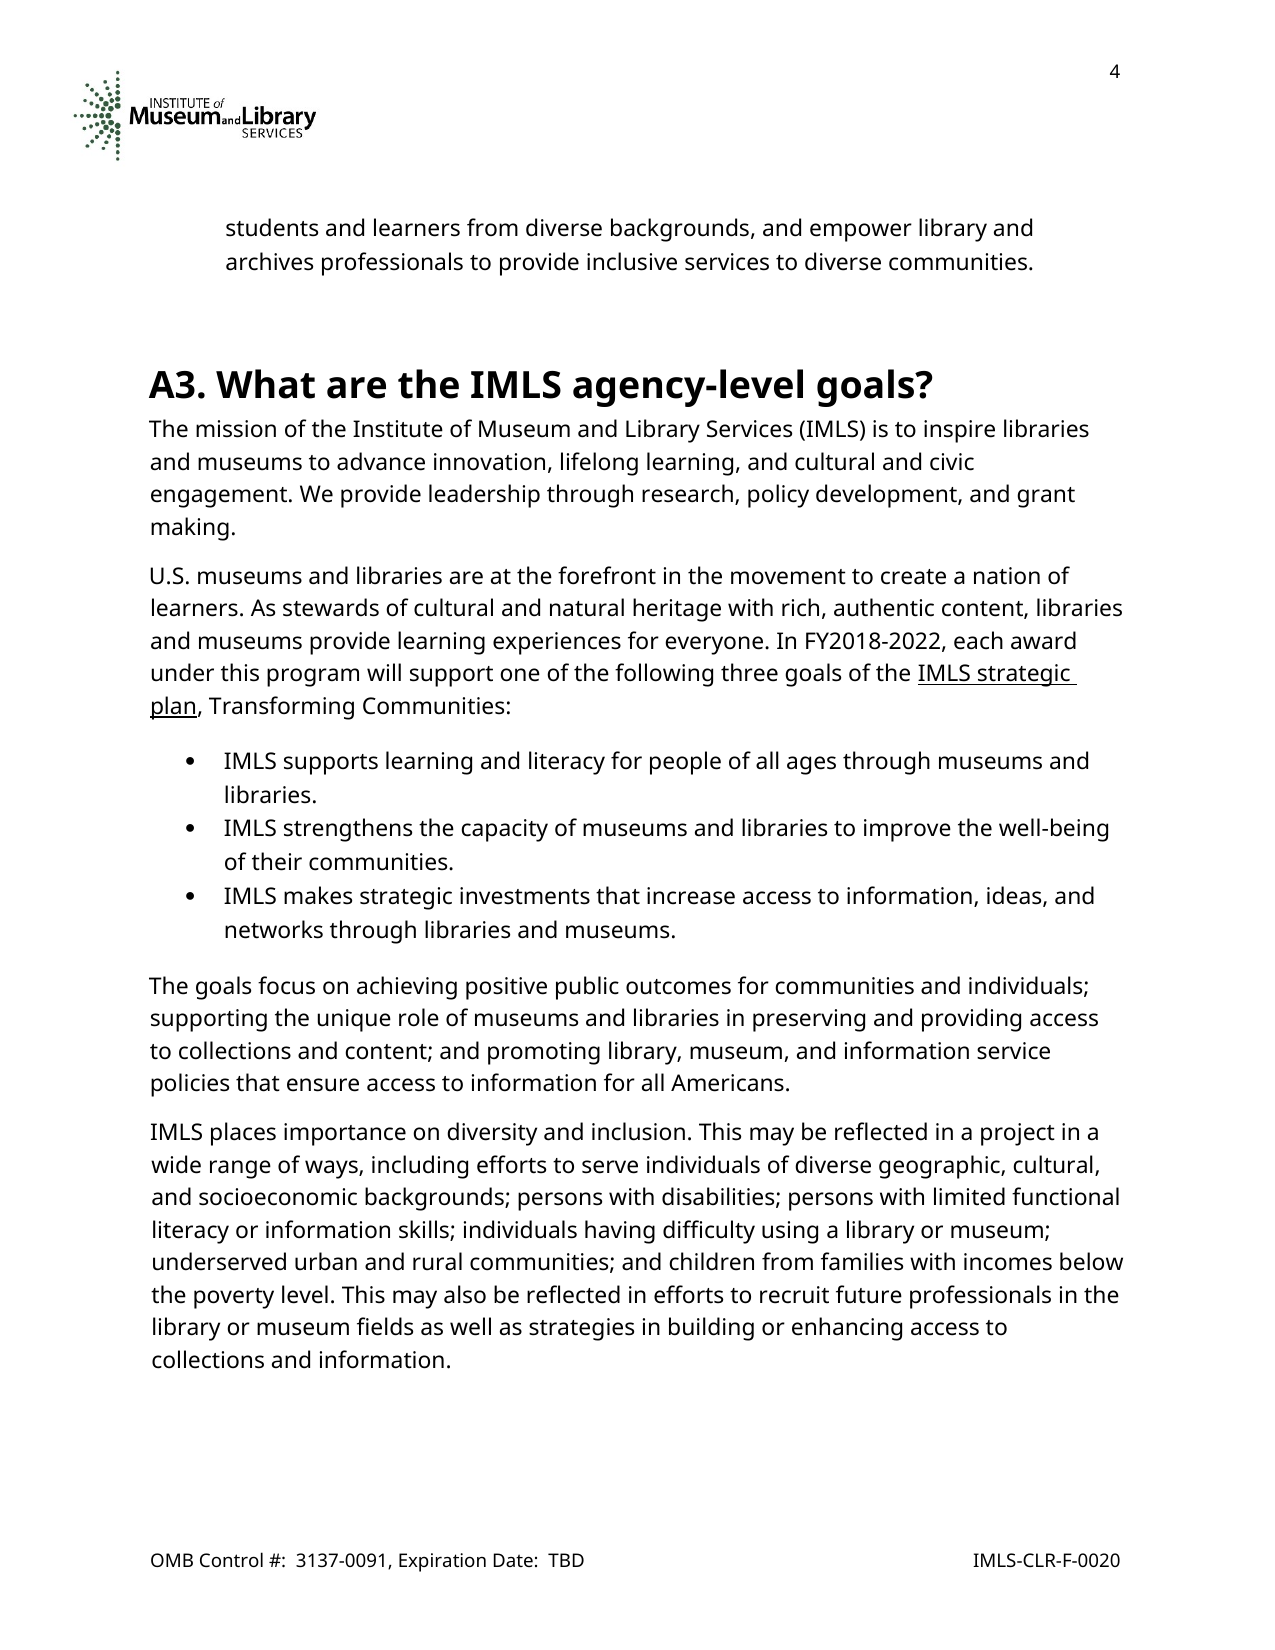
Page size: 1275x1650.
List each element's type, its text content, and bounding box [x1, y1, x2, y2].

picture [70, 58, 324, 173]
text The mission of the Institute of Museum and Library Services (IMLS) is to inspire libraries and museums to advance innovation, lifelong learning, and cultural and civic engagement. We provide leadership through research, policy development, and grant making. [149, 413, 1124, 542]
text A3. What are the IMLS agency-level goals? [148, 358, 1125, 409]
list IMLS supports learning and literacy for people of all ages through museums and libraries. [186, 745, 1125, 810]
text U.S. museums and libraries are at the forefront in the movement to create a nation of learners. As stewards of cultural and natural heritage with rich, authentic content, libraries and museums provide learning experiences for everyone. In FY2018-2022, each award under this program will support one of the following three goals of the IMLS strategic plan, Transforming Communities: [149, 560, 1125, 721]
text IMLS places importance on diversity and inclusion. This may be reflected in a project in a wide range of ways, including efforts to serve individuals of diverse geographic, cultural, and socioeconomic backgrounds; persons with disabilities; persons with limited functional literacy or information skills; individuals having difficulty using a library or museum; underserved urban and rural communities; and children from families with incomes below the poverty level. This may also be reflected in efforts to recruit future professionals in the library or museum fields as well as strategies in building or enhancing access to collections and information. [150, 1116, 1125, 1375]
list IMLS makes strategic investments that increase access to information, ideas, and networks through libraries and museums. [186, 880, 1125, 945]
text The goals focus on achieving positive public outcomes for communities and individuals; supporting the unique role of museums and libraries in preserving and providing access to collections and content; and promoting library, museum, and information service policies that ensure access to information for all Americans. [149, 970, 1124, 1099]
list IMLS strengthens the capacity of museums and libraries to improve the well-being of their communities. [186, 812, 1125, 877]
